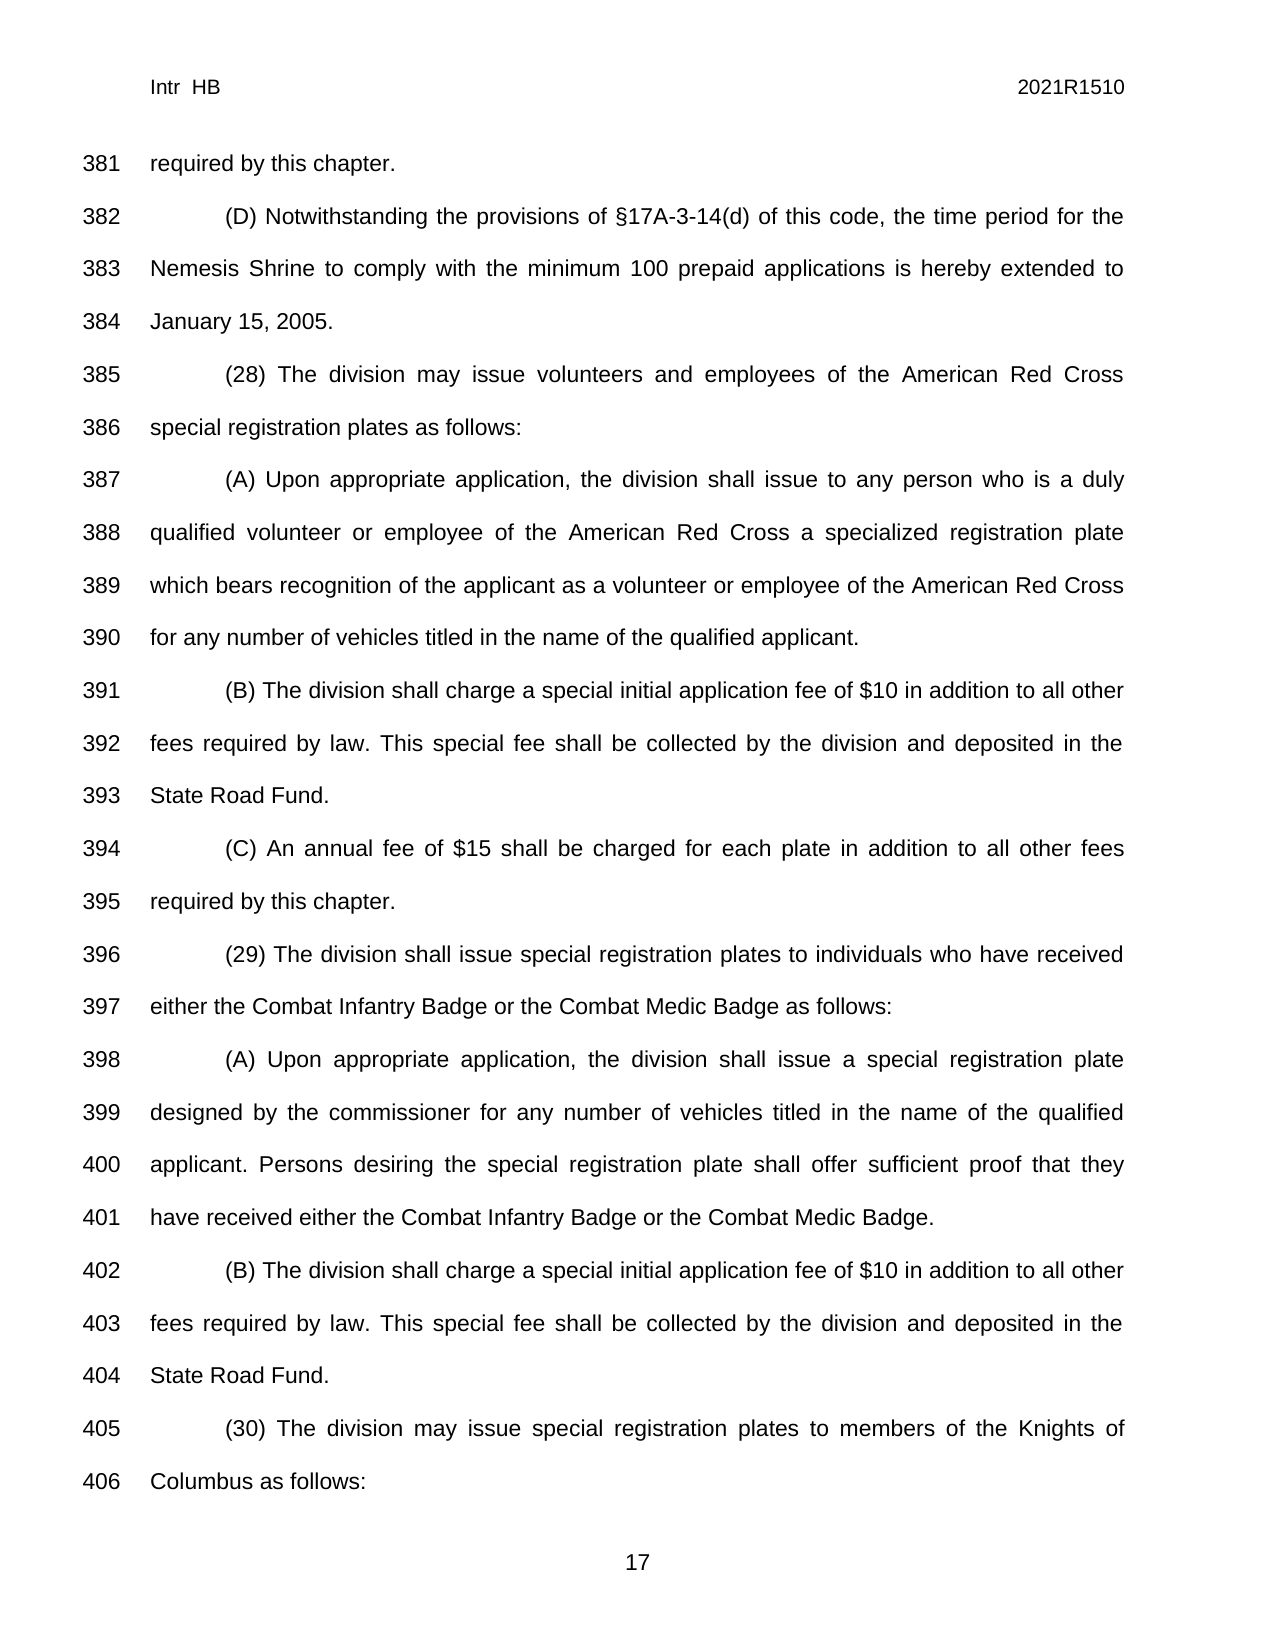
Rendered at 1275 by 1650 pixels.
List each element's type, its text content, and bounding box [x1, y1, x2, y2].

text (C) An annual fee of $15 shall be charged for each plate in addition to all other fees required by this chapter. [150, 835, 1125, 914]
text (D) Notwithstanding the provisions of §17A-3-14(d) of this code, the time period for the Nemesis Shrine to comply with the minimum 100 prepaid applications is hereby extended to January 15, 2005. [150, 203, 1125, 334]
text (A) Upon appropriate application, the division shall issue a special registration plate designed by the commissioner for any number of vehicles titled in the name of the qualified applicant. Persons desiring the special registration plate shall offer sufficient proof that they have received either the Combat Infantry Badge or the Combat Medic Badge. [150, 1046, 1125, 1231]
text (28) The division may issue volunteers and employees of the American Red Cross special registration plates as follows: [150, 361, 1125, 440]
text (30) The division may issue special registration plates to members of the Knights of Columbus as follows: [150, 1415, 1125, 1494]
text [150, 150, 1125, 176]
text (29) The division shall issue special registration plates to individuals who have received either the Combat Infantry Badge or the Combat Medic Badge as follows: [150, 941, 1125, 1020]
text (A) Upon appropriate application, the division shall issue to any person who is a duly qualified volunteer or employee of the American Red Cross a specialized registration plate which bears recognition of the applicant as a volunteer or employee of the American Red Cross for any number of vehicles titled in the name of the qualified applicant. [150, 466, 1125, 651]
